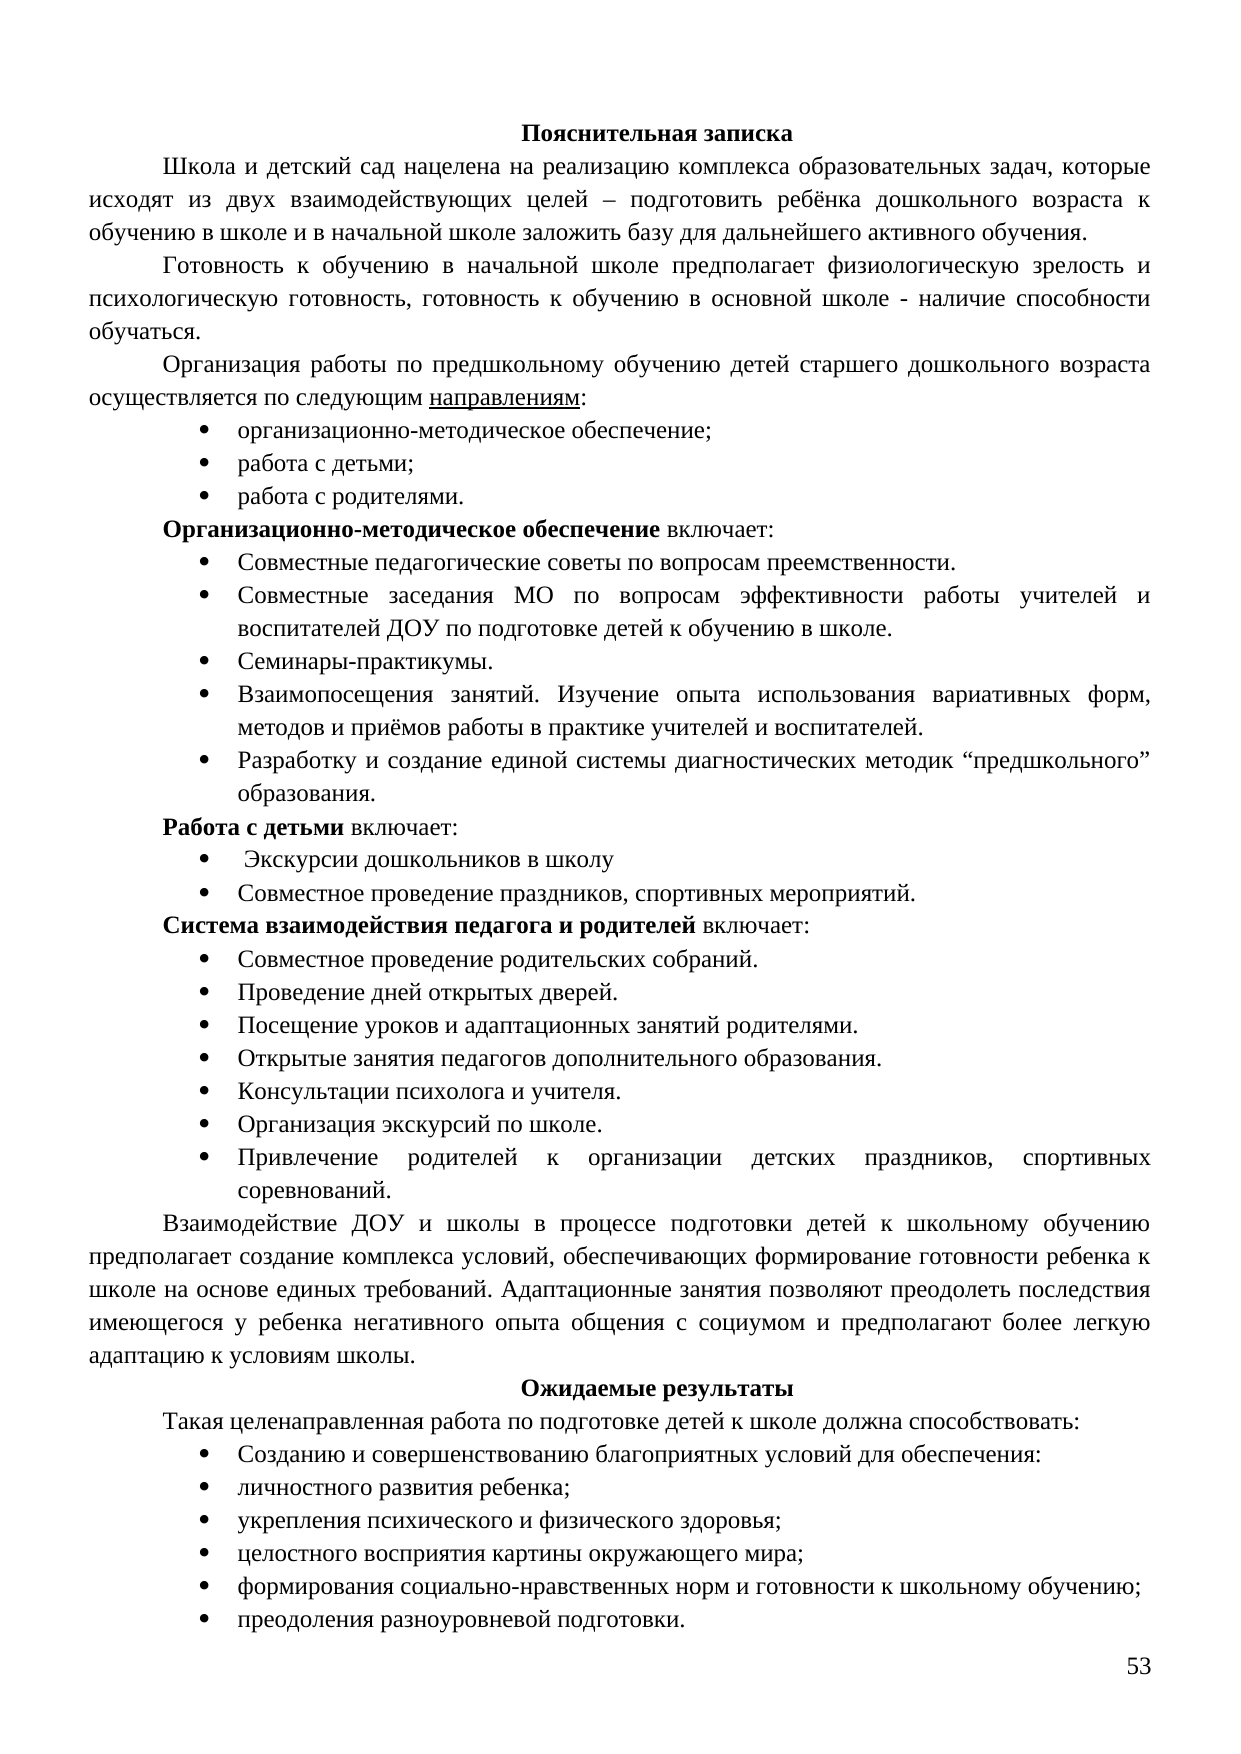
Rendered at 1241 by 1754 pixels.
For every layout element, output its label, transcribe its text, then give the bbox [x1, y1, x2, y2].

list Семинары-практикумы. [200, 646, 1152, 675]
list Совместное проведение праздников, спортивных мероприятий. [200, 878, 1152, 906]
list Консультации психолога и учителя. [200, 1076, 1152, 1104]
list Привлечение родителей к организации детских праздников, спортивных соревнований. [200, 1142, 1152, 1203]
list личностного развития ребенка; [200, 1472, 1152, 1501]
list работа с родителями. [200, 481, 1152, 510]
list Совместные заседания МО по вопросам эффективности работы учителей и воспитателей ДОУ по подготовке детей к обучению в школе. [200, 580, 1152, 642]
text Готовность к обучению в начальной школе предполагает физиологическую зрелость и психологическую готовность, готовность к обучению в основной школе - наличие способности обучаться. [89, 250, 1152, 345]
list укрепления психического и физического здоровья; [200, 1505, 1152, 1534]
list Экскурсии дошкольников в школу [200, 844, 1152, 873]
list преодоления разноуровневой подготовки. [200, 1604, 1152, 1633]
text Такая целенаправленная работа по подготовке детей к школе должна способствовать: [89, 1406, 1152, 1435]
list Открытые занятия педагогов дополнительного образования. [200, 1043, 1152, 1071]
text Система взаимодействия педагога и родителей включает: [89, 911, 1152, 939]
text Организация работы по предшкольному обучению детей старшего дошкольного возраста осуществляется по следующим направлениям: [89, 349, 1152, 411]
list формирования социально-нравственных норм и готовности к школьному обучению; [200, 1571, 1152, 1600]
list Посещение уроков и адаптационных занятий родителями. [200, 1010, 1152, 1038]
list Совместное проведение родительских собраний. [200, 944, 1152, 972]
list работа с детьми; [200, 448, 1152, 477]
list Совместные педагогические советы по вопросам преемственности. [200, 547, 1152, 576]
list Организация экскурсий по школе. [200, 1109, 1152, 1137]
list Проведение дней открытых дверей. [200, 977, 1152, 1005]
list Созданию и совершенствованию благоприятных условий для обеспечения: [200, 1439, 1152, 1468]
text Взаимодействие ДОУ и школы в процессе подготовки детей к школьному обучению предполагает создание комплекса условий, обеспечивающих формирование готовности ребенка к школе на основе единых требований. Адаптационные занятия позволяют преодолеть последствия имеющегося у ребенка негативного опыта общения с социумом и предполагают более легкую адаптацию к условиям школы. [89, 1208, 1152, 1369]
text Организационно-методическое обеспечение включает: [89, 514, 1152, 543]
text Пояснительная записка [89, 118, 1152, 147]
list Разработку и создание единой системы диагностических методик “предшкольного” образования. [200, 746, 1152, 807]
list организационно-методическое обеспечение; [200, 415, 1152, 444]
text Работа с детьми включает: [89, 812, 1152, 840]
list Взаимопосещения занятий. Изучение опыта использования вариативных форм, методов и приёмов работы в практике учителей и воспитателей. [200, 679, 1152, 741]
text Школа и детский сад нацелена на реализацию комплекса образовательных задач, которые исходят из двух взаимодействующих целей – подготовить ребёнка дошкольного возраста к обучению в школе и в начальной школе заложить базу для дальнейшего активного обучения. [89, 151, 1152, 246]
list целостного восприятия картины окружающего мира; [200, 1538, 1152, 1567]
text Ожидаемые результаты [89, 1373, 1152, 1402]
